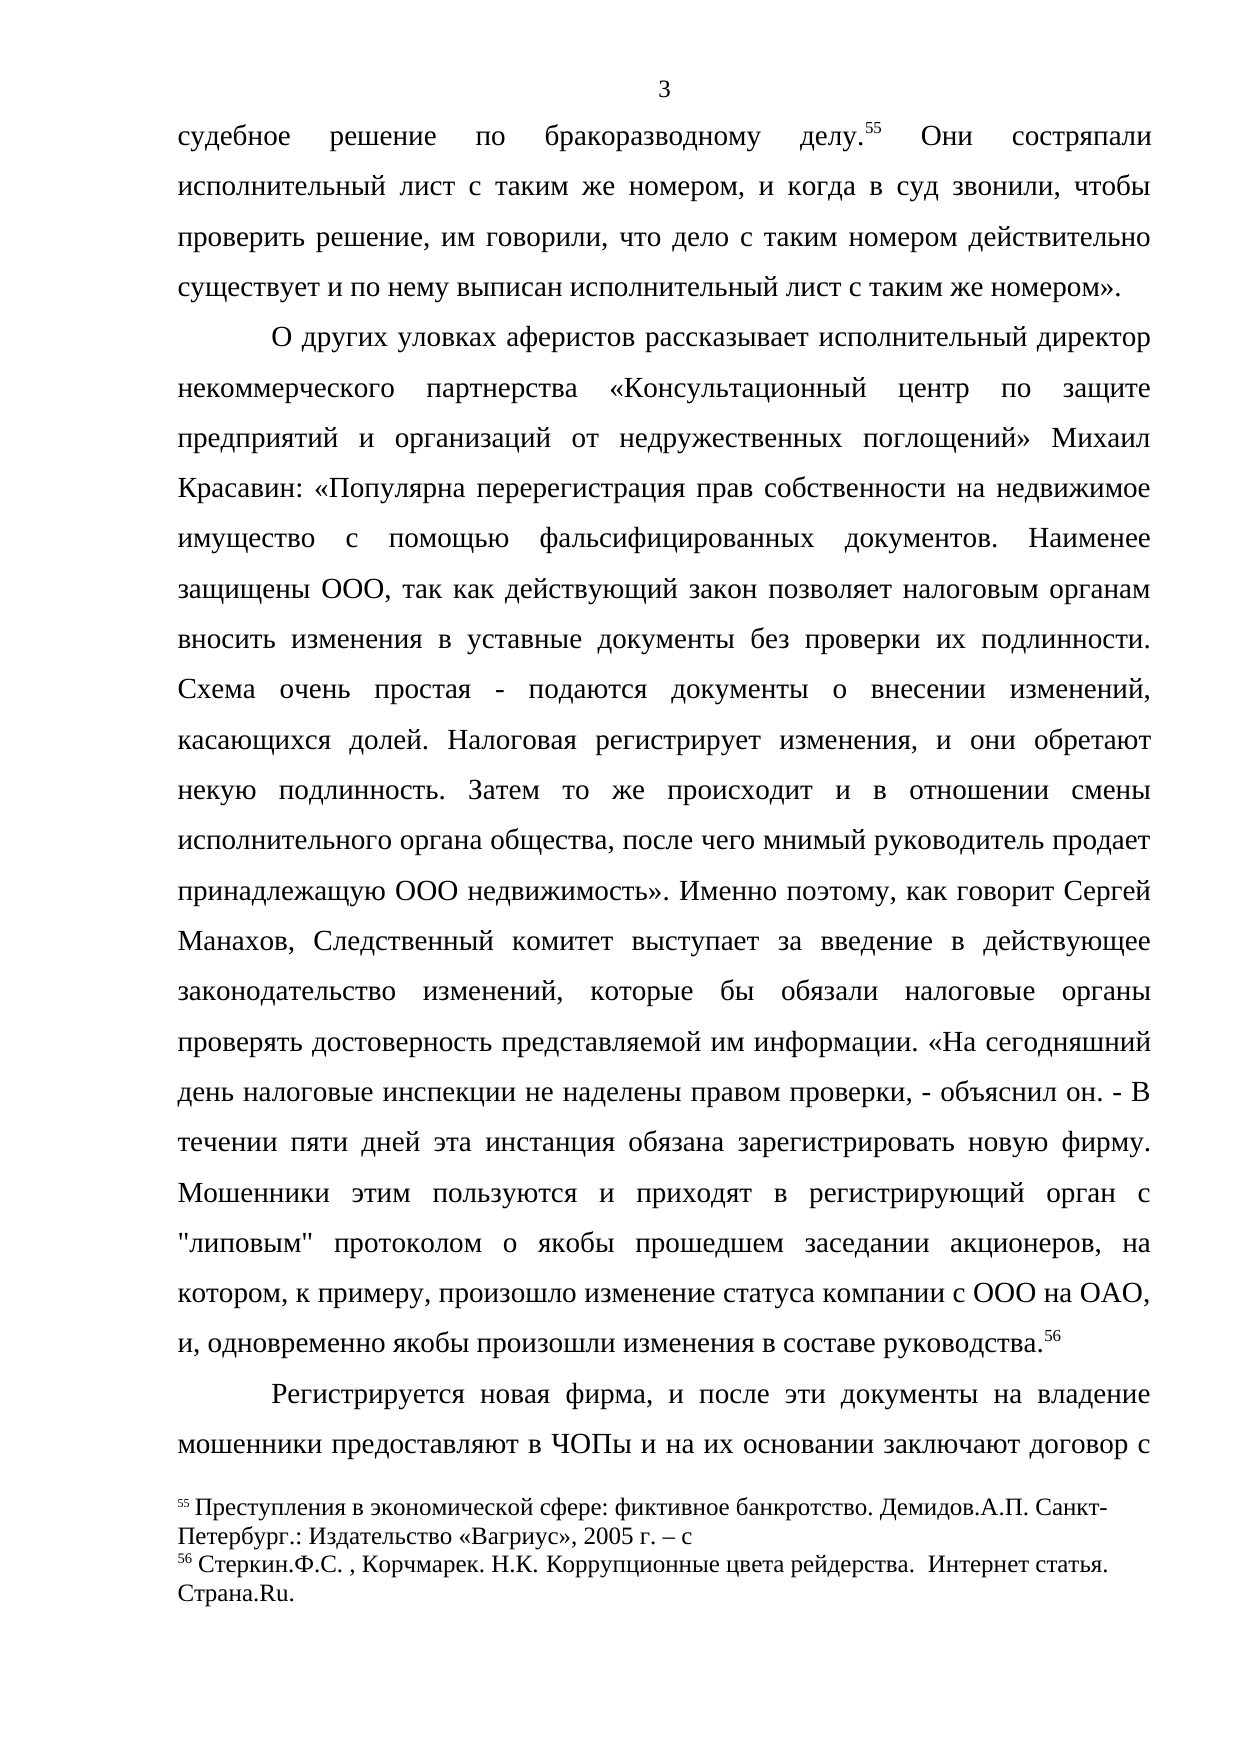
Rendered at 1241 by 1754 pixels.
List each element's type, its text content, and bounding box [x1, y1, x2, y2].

text О других уловках аферистов рассказывает исполнительный директор некоммерческого партнерства «Консультационный центр по защите предприятий и организаций от недружественных поглощений» Михаил Красавин: «Популярна перерегистрация прав собственности на недвижимое имущество с помощью фальсифицированных документов. Наименее защищены ООО, так как действующий закон позволяет налоговым органам вносить изменения в уставные документы без проверки их подлинности. Схема очень простая - подаются документы о внесении изменений, касающихся долей. Налоговая регистрирует изменения, и они обретают некую подлинность. Затем то же происходит и в отношении смены исполнительного органа общества, после чего мнимый руководитель продает принадлежащую ООО недвижимость». Именно поэтому, как говорит Сергей Манахов, Следственный комитет выступает за введение в действующее законодательство изменений, которые бы обязали налоговые органы проверять достоверность представляемой им информации. «На сегодняшний день налоговые инспекции не наделены правом проверки, - объяснил он. - В течении пяти дней эта инстанция обязана зарегистрировать новую фирму. Мошенники этим пользуются и приходят в регистрирующий орган с "липовым" протоколом о якобы прошедшем заседании акционеров, на котором, к примеру, произошло изменение статуса компании с ООО на ОАО, и, одновременно якобы произошли изменения в составе руководства. [177, 319, 1152, 1359]
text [177, 1376, 1152, 1460]
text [177, 118, 1152, 303]
